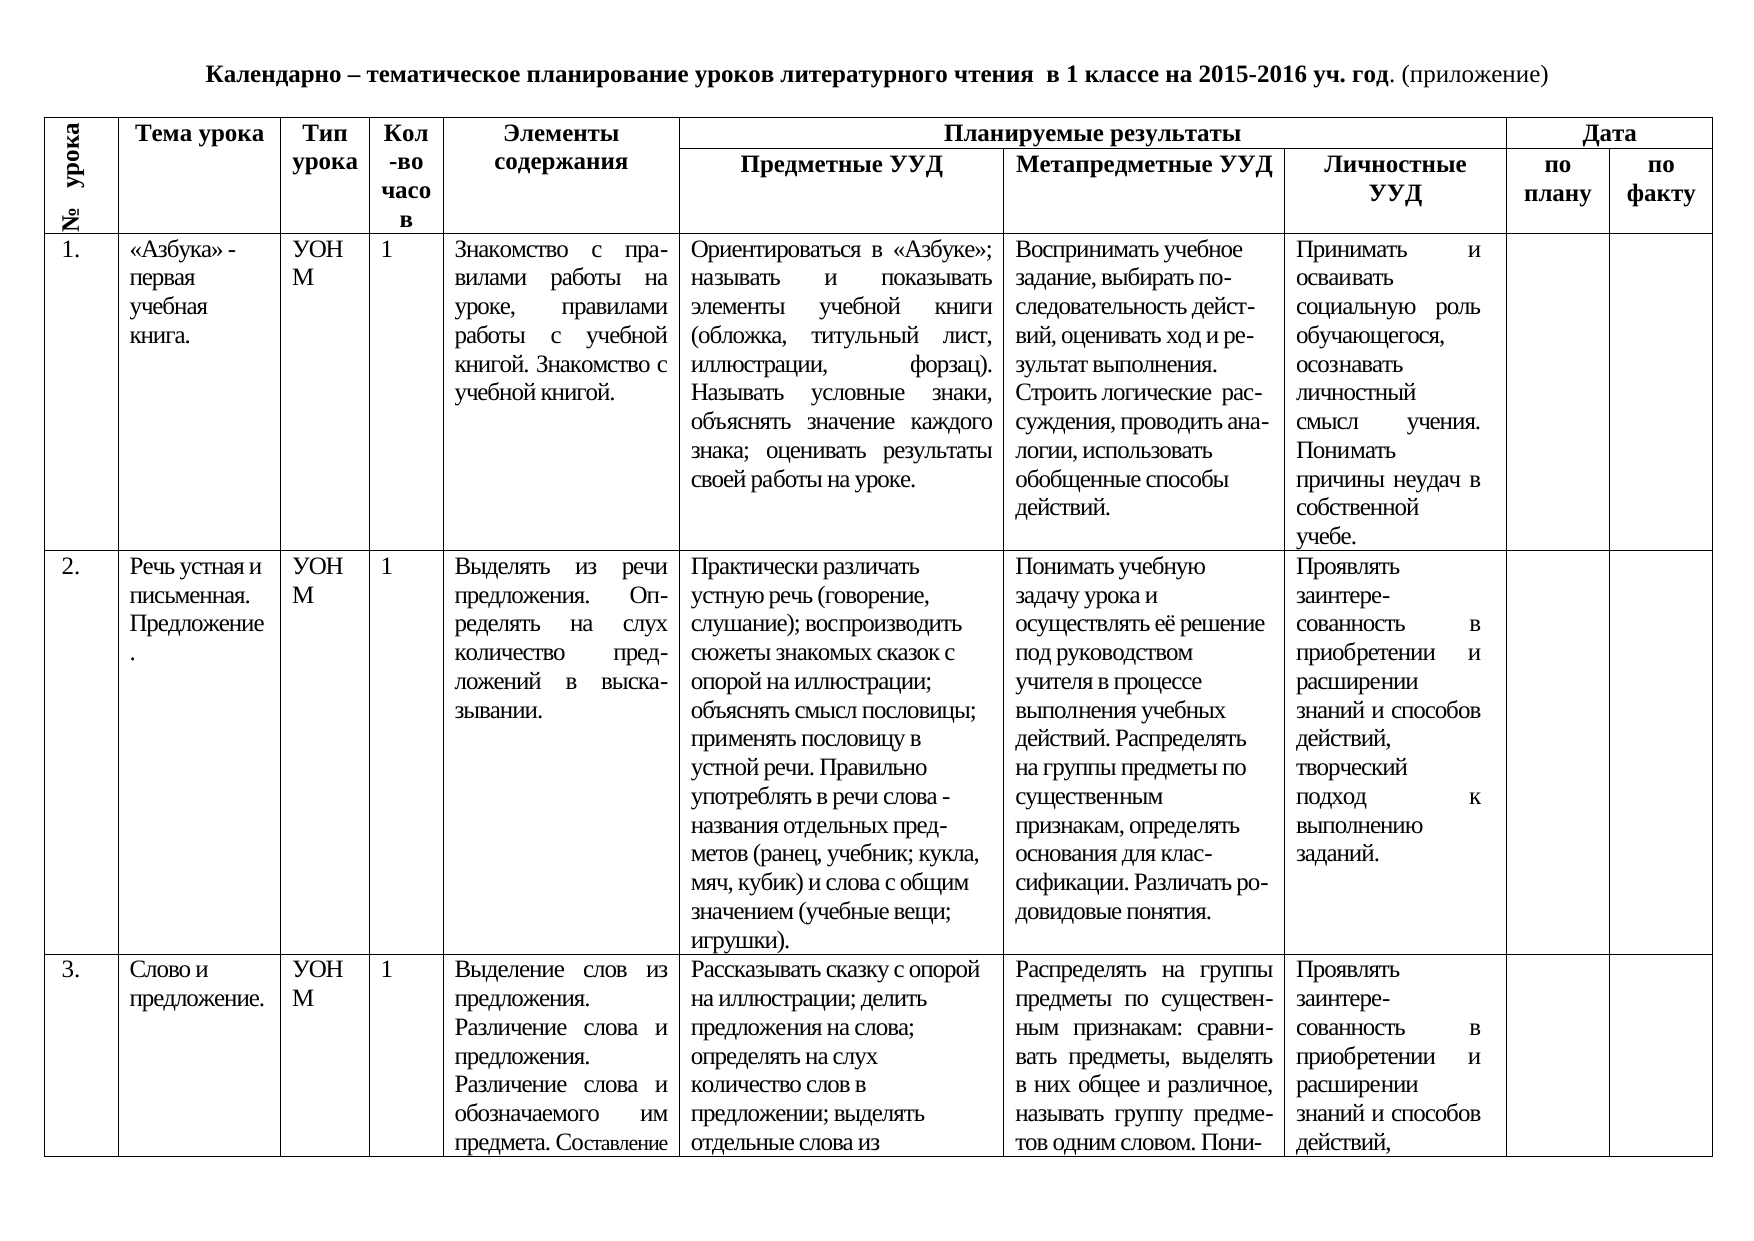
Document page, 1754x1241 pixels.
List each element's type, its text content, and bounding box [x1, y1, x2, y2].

table_cell Понимать учебную задачу урока и осуществлять её решение под руководством учителя в процессе выполнения учебных действий. Распределять на группы предметы по существенным признакам, определять основания для классификации. Различать родовидовые понятия. [1004, 551, 1284, 953]
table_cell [1285, 955, 1506, 1156]
table_cell Предметные УУД [680, 149, 1003, 233]
table_cell [45, 234, 118, 550]
table_cell «Азбука» - первая учебная книга. [119, 234, 280, 550]
table_cell УОНМ [281, 551, 369, 953]
table_cell Метапредметные УУД [1004, 149, 1284, 233]
table_cell УОНМ [281, 234, 369, 550]
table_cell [680, 955, 1003, 1156]
table_cell Практически различать устную речь (говорение, слушание); воспроизводить сюжеты знакомых сказок с опорой на иллюстрации; объяснять смысл пословицы; применять пословицу в устной речи. Правильно употреблять в речи слова - названия отдельных предметов (ранец, учебник; кукла, мяч, кубик) и слова с общим значением (учебные вещи; игрушки). [680, 551, 1003, 953]
table_cell [1507, 955, 1609, 1156]
table_cell Принимать и осваивать социальную роль обучающегося, осознавать личностный смысл учения. Понимать причины неудач в собственной учебе. [1285, 234, 1506, 550]
table_cell [1507, 551, 1609, 953]
table_cell [45, 551, 118, 953]
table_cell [444, 955, 679, 1156]
table_cell 1 [370, 551, 443, 953]
table_cell Знакомство с правилами работы на уроке, правилами работы с учебной книгой. Знакомство с учебной книгой. [444, 234, 679, 550]
table_cell [45, 955, 118, 1156]
table_header Планируемые результаты [680, 118, 1506, 148]
table_cell [1610, 234, 1712, 550]
table_cell Личностные УУД [1285, 149, 1506, 233]
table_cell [1004, 955, 1284, 1156]
table_cell по факту [1610, 149, 1712, 233]
table_cell Ориентироваться в «Азбуке»; называть и показывать элементы учебной книги (обложка, титульный лист, иллюстрации, форзац). Называть условные знаки, объяснять значение каждого знака; оценивать результаты своей работы на уроке. [680, 234, 1003, 550]
table_cell по плану [1507, 149, 1609, 233]
table_cell 1 [370, 955, 443, 1156]
table_header Кол-во часов [370, 118, 443, 233]
table_cell Выделять из речи предложения. Определять на слух количество предложений в высказывании. [444, 551, 679, 953]
table_cell [1610, 955, 1712, 1156]
table_header Дата [1507, 118, 1712, 148]
table_header Элементы содержания [444, 118, 679, 233]
table_header Тема урока [119, 118, 280, 233]
table_header Тип урока [281, 118, 369, 233]
table_cell Речь устная и письменная. Предложение. [119, 551, 280, 953]
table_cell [119, 955, 280, 1156]
table_cell Воспринимать учебное задание, выбирать последовательность действий, оценивать ход и результат выполнения. Строить логические рассуждения, проводить аналогии, использовать обобщенные способы действий. [1004, 234, 1284, 550]
table_cell Проявлять заинтересованность в приобретении и расширении знаний и способов действий, творческий подход к выполнению заданий. [1285, 551, 1506, 953]
text Календарно – тематическое планирование уроков литературного чтения в 1 классе на 2015-2016 уч. год. (приложение) [59, 59, 1695, 88]
table_cell УОНМ [281, 955, 369, 1156]
table_cell [1610, 551, 1712, 953]
table_cell 1 [370, 234, 443, 550]
table_cell [1507, 234, 1609, 550]
table_header № урока [45, 118, 118, 233]
